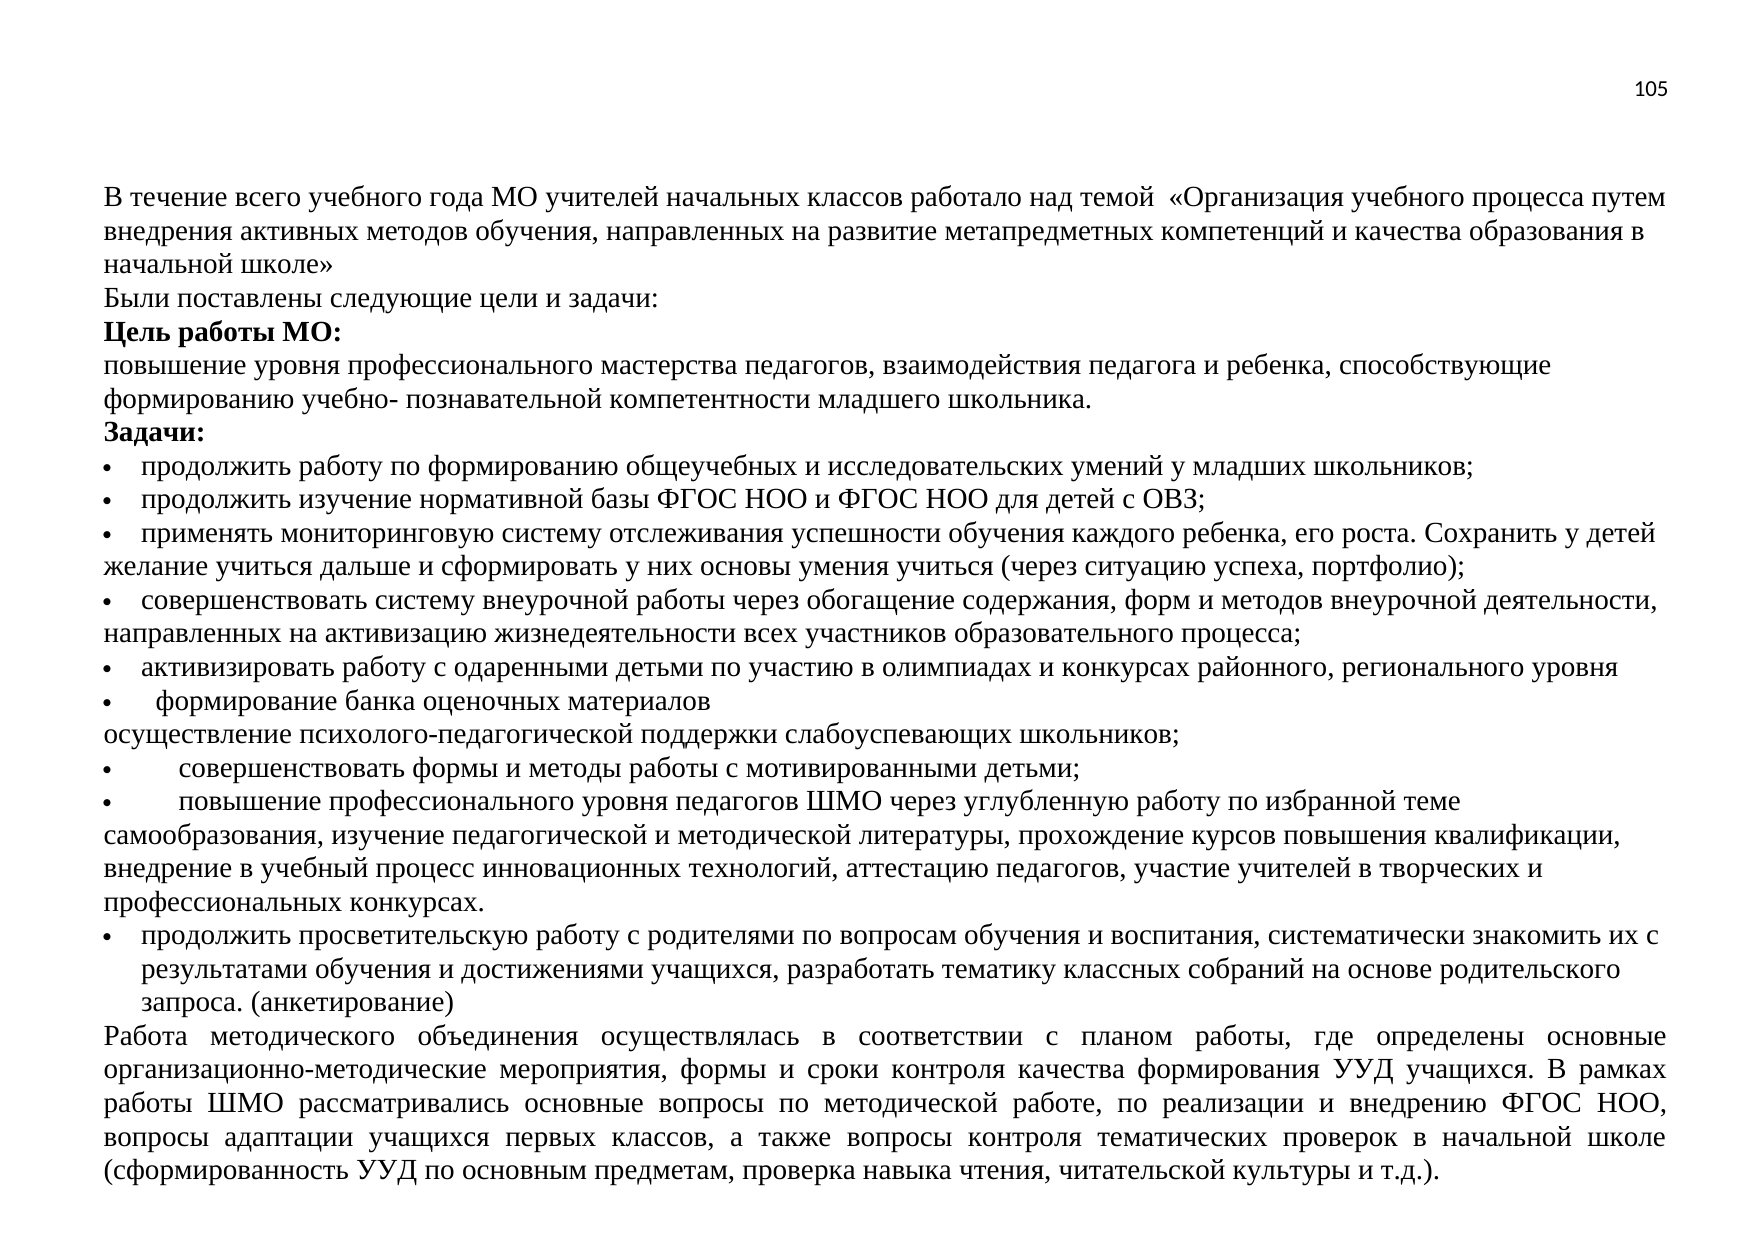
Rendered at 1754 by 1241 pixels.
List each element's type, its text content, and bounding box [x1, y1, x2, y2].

list активизировать работу с одаренными детьми по участию в олимпиадах и конкурсах районного, регионального уровня [103, 649, 1668, 683]
text В течение всего учебного года МО учителей начальных классов работало над темой «Организация учебного процесса путем внедрения активных методов обучения, направленных на развитие метапредметных компетенций и качества образования в начальной школе» [103, 179, 1668, 280]
list продолжить работу по формированию общеучебных и исследовательских умений у младших школьников; [103, 448, 1668, 481]
text Задачи: [103, 414, 1668, 448]
list продолжить просветительскую работу с родителями по вопросам обучения и воспитания, систематически знакомить их с результатами обучения и достижениями учащихся, разработать тематику классных собраний на основе родительского запроса. (анкетирование) [103, 917, 1668, 1018]
text Работа методического объединения осуществлялась в соответствии с планом работы, где определены основные организационно-методические мероприятия, формы и сроки контроля качества формирования УУД учащихся. В рамках работы ШМО рассматривались основные вопросы по методической работе, по реализации и внедрению ФГОС НОО, вопросы адаптации учащихся первых классов, а также вопросы контроля тематических проверок в начальной школе (сформированность УУД по основным предметам, проверка навыка чтения, читательской культуры и т.д.). [103, 1018, 1668, 1186]
list совершенствовать формы и методы работы с мотивированными детьми; [103, 750, 1668, 783]
list повышение профессионального уровня педагогов ШМО через углубленную работу по избранной теме самообразования, изучение педагогической и методической литературы, прохождение курсов повышения квалификации, внедрение в учебный процесс инновационных технологий, аттестацию педагогов, участие учителей в творческих и профессиональных конкурсах. [103, 783, 1668, 917]
text повышение уровня профессионального мастерства педагогов, взаимодействия педагога и ребенка, способствующие формированию учебно- познавательной компетентности младшего школьника. [103, 347, 1668, 414]
text Были поставлены следующие цели и задачи: [103, 280, 1668, 314]
list применять мониторинговую систему отслеживания успешности обучения каждого ребенка, его роста. Сохранить у детей желание учиться дальше и сформировать у них основы умения учиться (через ситуацию успеха, портфолио); [103, 515, 1668, 582]
text осуществление психолого-педагогической поддержки слабоуспевающих школьников; [103, 716, 1668, 750]
list формирование банка оценочных материалов [103, 683, 1668, 716]
text Цель работы МО: [103, 314, 1668, 347]
list продолжить изучение нормативной базы ФГОС НОО и ФГОС НОО для детей с ОВЗ; [103, 481, 1668, 515]
list совершенствовать систему внеурочной работы через обогащение содержания, форм и методов внеурочной деятельности, направленных на активизацию жизнедеятельности всех участников образовательного процесса; [103, 582, 1668, 649]
